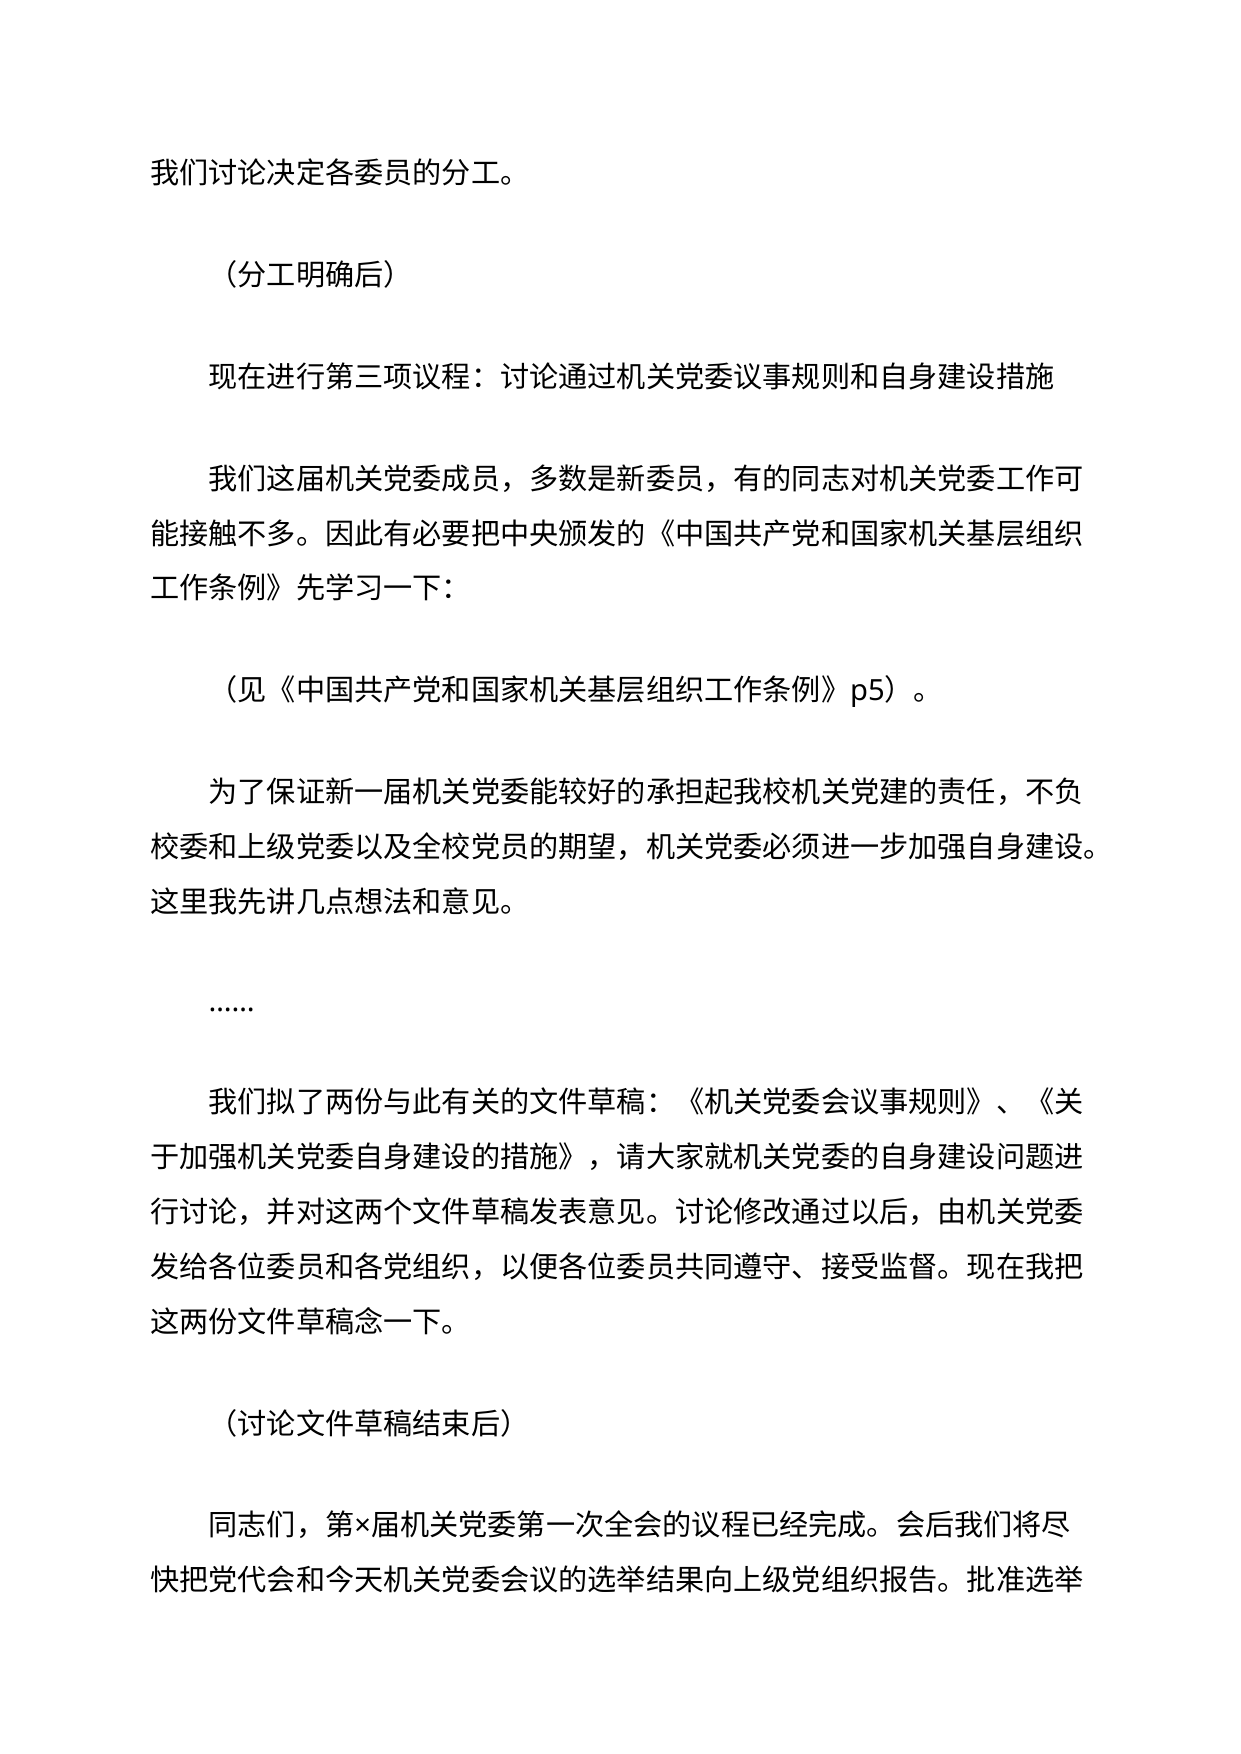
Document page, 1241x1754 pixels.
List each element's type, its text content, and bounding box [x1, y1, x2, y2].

text 现在进行第三项议程：讨论通过机关党委议事规则和自身建设措施 [150, 353, 1090, 396]
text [150, 1502, 1090, 1599]
text 为了保证新一届机关党委能较好的承担起我校机关党建的责任，不负校委和上级党委以及全校党员的期望，机关党委必须进一步加强自身建设。这里我先讲几点想法和意见。 [150, 769, 1090, 921]
text （分工明确后） [150, 252, 1090, 294]
text （见《中国共产党和国家机关基层组织工作条例》p5）。 [150, 667, 1090, 709]
text （讨论文件草稿结束后） [150, 1400, 1090, 1442]
text 我们这届机关党委成员，多数是新委员，有的同志对机关党委工作可能接触不多。因此有必要把中央颁发的《中国共产党和国家机关基层组织工作条例》先学习一下： [150, 455, 1090, 607]
text 我们拟了两份与此有关的文件草稿：《机关党委会议事规则》、《关于加强机关党委自身建设的措施》，请大家就机关党委的自身建设问题进行讨论，并对这两个文件草稿发表意见。讨论修改通过以后，由机关党委发给各位委员和各党组织，以便各位委员共同遵守、接受监督。现在我把这两份文件草稿念一下。 [150, 1079, 1090, 1341]
text …… [150, 980, 1090, 1020]
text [150, 150, 1090, 192]
